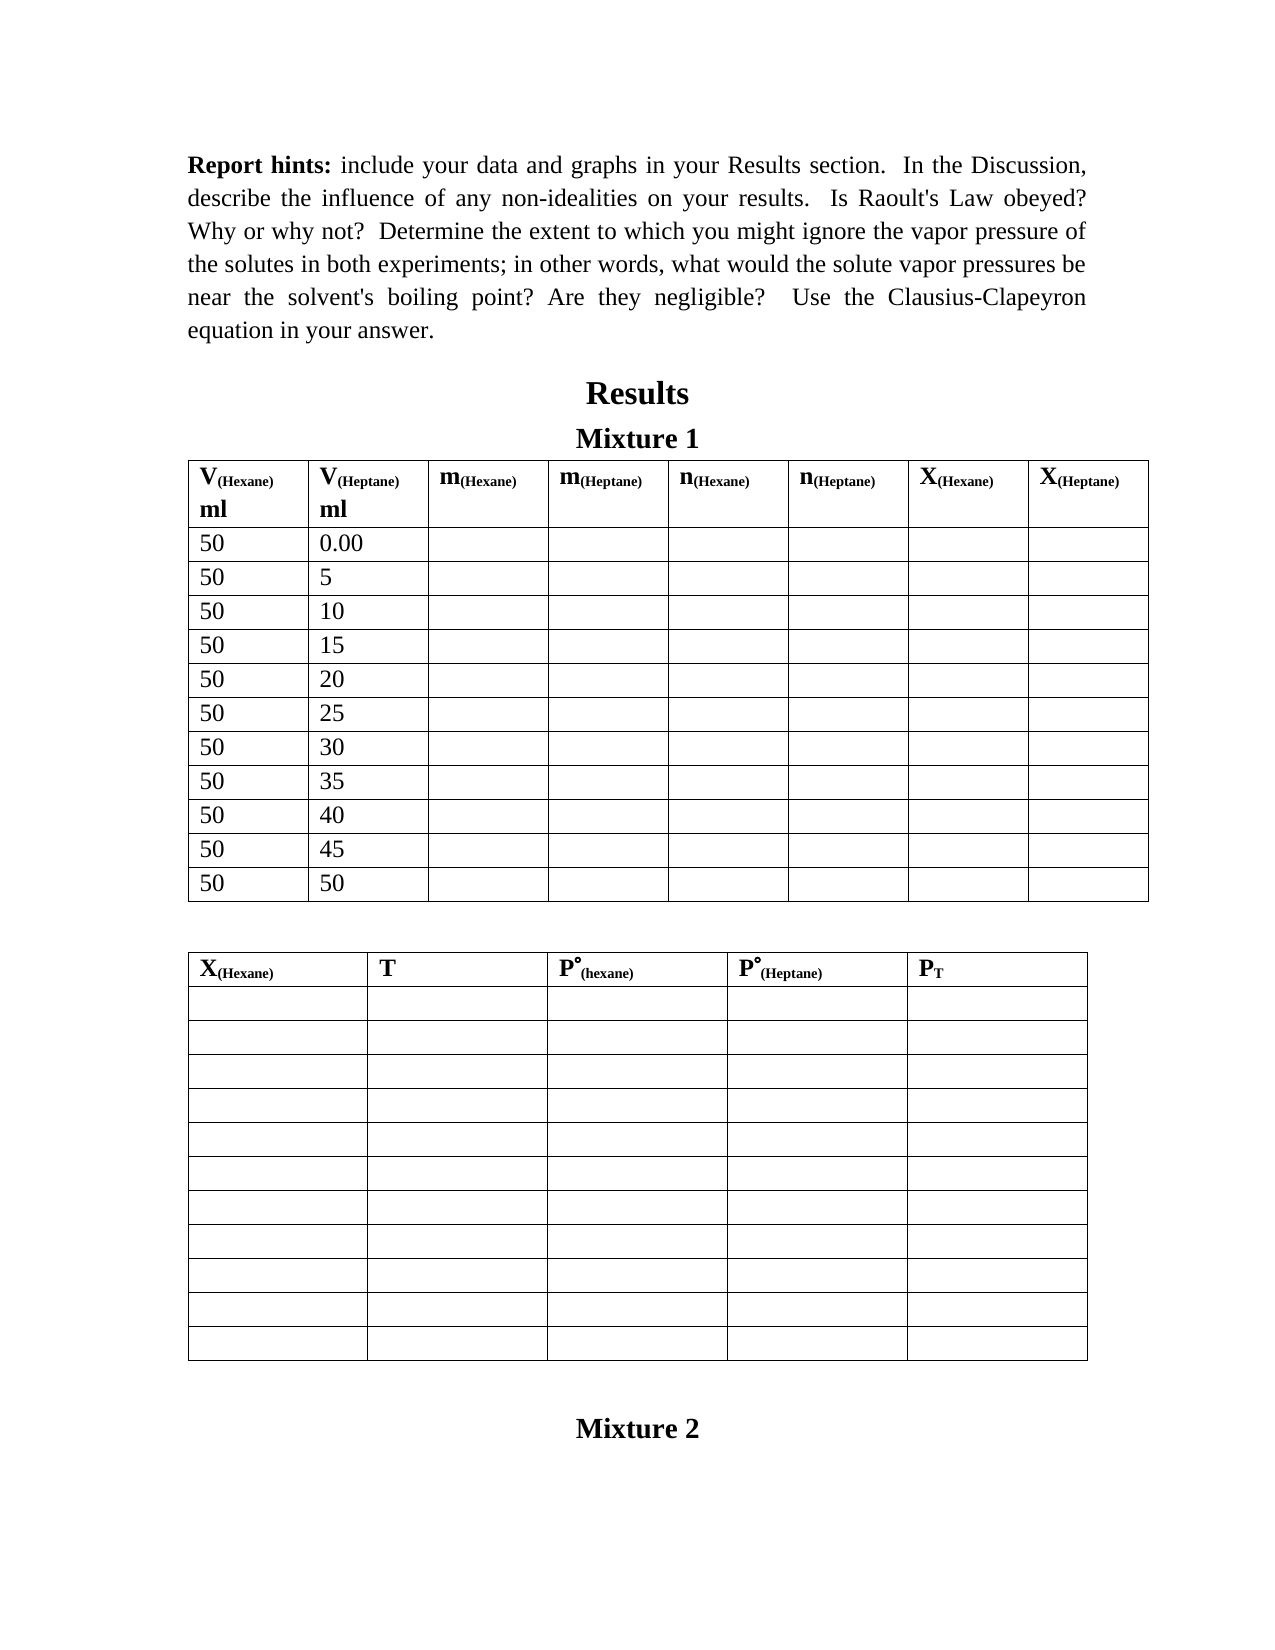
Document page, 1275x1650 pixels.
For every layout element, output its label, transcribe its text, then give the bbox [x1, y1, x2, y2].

table_cell [789, 562, 908, 595]
table_header P(hexane) [548, 953, 727, 986]
table_cell [909, 868, 1028, 901]
table_cell [368, 1021, 547, 1054]
table_cell 45 [309, 834, 428, 867]
table_cell [549, 766, 668, 799]
table_cell 0.00 [309, 528, 428, 561]
table_cell [549, 732, 668, 765]
table_cell [189, 1327, 367, 1360]
table_cell [909, 664, 1028, 697]
table_cell [1029, 800, 1148, 833]
table_cell [908, 1225, 1087, 1258]
table_cell [549, 528, 668, 561]
table_cell [189, 1123, 367, 1156]
table_cell [548, 1123, 727, 1156]
table_cell [368, 1191, 547, 1224]
table_cell [368, 1293, 547, 1326]
table_cell [429, 528, 548, 561]
table_cell [728, 1327, 907, 1360]
table_cell [669, 562, 788, 595]
table_cell [368, 1259, 547, 1292]
table_cell [669, 766, 788, 799]
table_cell [189, 1157, 367, 1190]
table_cell [789, 800, 908, 833]
table_cell 50 [189, 834, 308, 867]
table_cell [669, 528, 788, 561]
table_cell [908, 1089, 1087, 1122]
table_cell [429, 630, 548, 663]
table_cell [1029, 630, 1148, 663]
table_cell 5 [309, 562, 428, 595]
table_header X(Heptane) [1029, 461, 1148, 527]
table_header P(Heptane) [728, 953, 907, 986]
table_header X(Hexane) [189, 953, 367, 986]
table_cell [548, 1293, 727, 1326]
table_cell [189, 1191, 367, 1224]
table_cell [429, 834, 548, 867]
table_cell [789, 596, 908, 629]
table_cell [728, 1089, 907, 1122]
table_cell 50 [189, 766, 308, 799]
table_cell [429, 868, 548, 901]
table_cell [189, 1055, 367, 1088]
table_cell [429, 664, 548, 697]
table_cell [669, 834, 788, 867]
table_cell [789, 732, 908, 765]
table_cell [548, 987, 727, 1020]
table_cell 50 [189, 664, 308, 697]
table_cell [909, 800, 1028, 833]
table_cell [368, 987, 547, 1020]
table_cell 10 [309, 596, 428, 629]
table_cell 50 [189, 732, 308, 765]
table_cell [549, 596, 668, 629]
table_cell [549, 698, 668, 731]
table_cell [908, 1293, 1087, 1326]
table_cell 50 [189, 562, 308, 595]
table_cell [548, 1327, 727, 1360]
table_cell [549, 800, 668, 833]
table_cell 20 [309, 664, 428, 697]
table_cell [669, 698, 788, 731]
table_cell [1029, 562, 1148, 595]
table_cell [909, 766, 1028, 799]
table_cell [789, 630, 908, 663]
table_cell [368, 1089, 547, 1122]
table_cell 50 [189, 698, 308, 731]
table_cell [728, 1123, 907, 1156]
table_cell [1029, 596, 1148, 629]
table_cell [908, 1157, 1087, 1190]
table_cell [189, 1021, 367, 1054]
table_cell [189, 1293, 367, 1326]
table_cell [548, 1157, 727, 1190]
table_cell [789, 766, 908, 799]
table_cell [189, 1225, 367, 1258]
table_cell [548, 1089, 727, 1122]
text Report hints: include your data and graphs in your Results section. In the Discussion, describe the influence of any non-idealities on your results. Is Raoult's Law obeyed? Why or why not? Determine the extent to which you might ignore the vapor pressure of the solutes in both experiments; in other words, what would the solute vapor pressures be near the solvent's boiling point? Are they negligible? Use the Clausius-Clapeyron equation in your answer. [187, 150, 1087, 344]
table_cell [368, 1055, 547, 1088]
table_cell [669, 868, 788, 901]
table_cell [429, 698, 548, 731]
table_cell 50 [189, 528, 308, 561]
table_cell [908, 1259, 1087, 1292]
table_header V(Hexane) ml [189, 461, 308, 527]
table_header PT [908, 953, 1087, 986]
table_cell [669, 800, 788, 833]
table_cell [789, 528, 908, 561]
table_cell [429, 596, 548, 629]
table_cell [728, 987, 907, 1020]
table_cell [909, 528, 1028, 561]
table_cell [728, 1225, 907, 1258]
table_header V(Heptane) ml [309, 461, 428, 527]
table_cell [909, 698, 1028, 731]
table_cell [1029, 664, 1148, 697]
table_cell [789, 698, 908, 731]
table_cell [908, 987, 1087, 1020]
table_cell [548, 1055, 727, 1088]
table_cell [728, 1157, 907, 1190]
table_cell [549, 664, 668, 697]
table_cell [548, 1259, 727, 1292]
table_cell 40 [309, 800, 428, 833]
table_cell 50 [189, 596, 308, 629]
table_cell [368, 1157, 547, 1190]
table_cell [549, 630, 668, 663]
table_cell [189, 1259, 367, 1292]
table_cell [189, 987, 367, 1020]
table_cell [1029, 868, 1148, 901]
table_cell [189, 1089, 367, 1122]
subtitle Mixture 1 [187, 421, 1087, 455]
table_cell [728, 1021, 907, 1054]
table_cell [908, 1123, 1087, 1156]
table_cell [1029, 834, 1148, 867]
table_cell [728, 1293, 907, 1326]
table_cell [1029, 698, 1148, 731]
table_cell [909, 596, 1028, 629]
table_cell [908, 1327, 1087, 1360]
table_cell [429, 800, 548, 833]
table_header T [368, 953, 547, 986]
table_cell [548, 1191, 727, 1224]
table_cell [548, 1225, 727, 1258]
table_cell [728, 1055, 907, 1088]
table_cell [429, 766, 548, 799]
subtitle Mixture 2 [187, 1411, 1087, 1444]
table_cell 15 [309, 630, 428, 663]
table_cell [549, 834, 668, 867]
table_cell [1029, 732, 1148, 765]
table_cell [1029, 528, 1148, 561]
table_cell [909, 834, 1028, 867]
table_cell [669, 630, 788, 663]
table_cell [368, 1327, 547, 1360]
table_cell [909, 562, 1028, 595]
table_cell [669, 664, 788, 697]
table_cell [669, 732, 788, 765]
table_cell 35 [309, 766, 428, 799]
table_cell [549, 562, 668, 595]
table_cell [789, 868, 908, 901]
table_cell [789, 664, 908, 697]
table_cell [368, 1225, 547, 1258]
table_cell 50 [309, 868, 428, 901]
table_cell [789, 834, 908, 867]
table_cell [908, 1191, 1087, 1224]
table_cell [429, 562, 548, 595]
table_cell [669, 596, 788, 629]
table_cell [908, 1021, 1087, 1054]
table_cell [908, 1055, 1087, 1088]
subtitle Results [187, 373, 1087, 411]
table_header X(Hexane) [909, 461, 1028, 527]
table_cell [549, 868, 668, 901]
table_cell 25 [309, 698, 428, 731]
table_header m(Hexane) [429, 461, 548, 527]
table_cell 30 [309, 732, 428, 765]
table_cell [548, 1021, 727, 1054]
table_cell [368, 1123, 547, 1156]
table_header n(Hexane) [669, 461, 788, 527]
table_cell [728, 1259, 907, 1292]
table_cell [909, 630, 1028, 663]
table_header m(Heptane) [549, 461, 668, 527]
table_cell [909, 732, 1028, 765]
table_cell 50 [189, 868, 308, 901]
table_cell [1029, 766, 1148, 799]
table_cell 50 [189, 800, 308, 833]
table_cell 50 [189, 630, 308, 663]
table_header n(Heptane) [789, 461, 908, 527]
table_cell [429, 732, 548, 765]
table_cell [728, 1191, 907, 1224]
